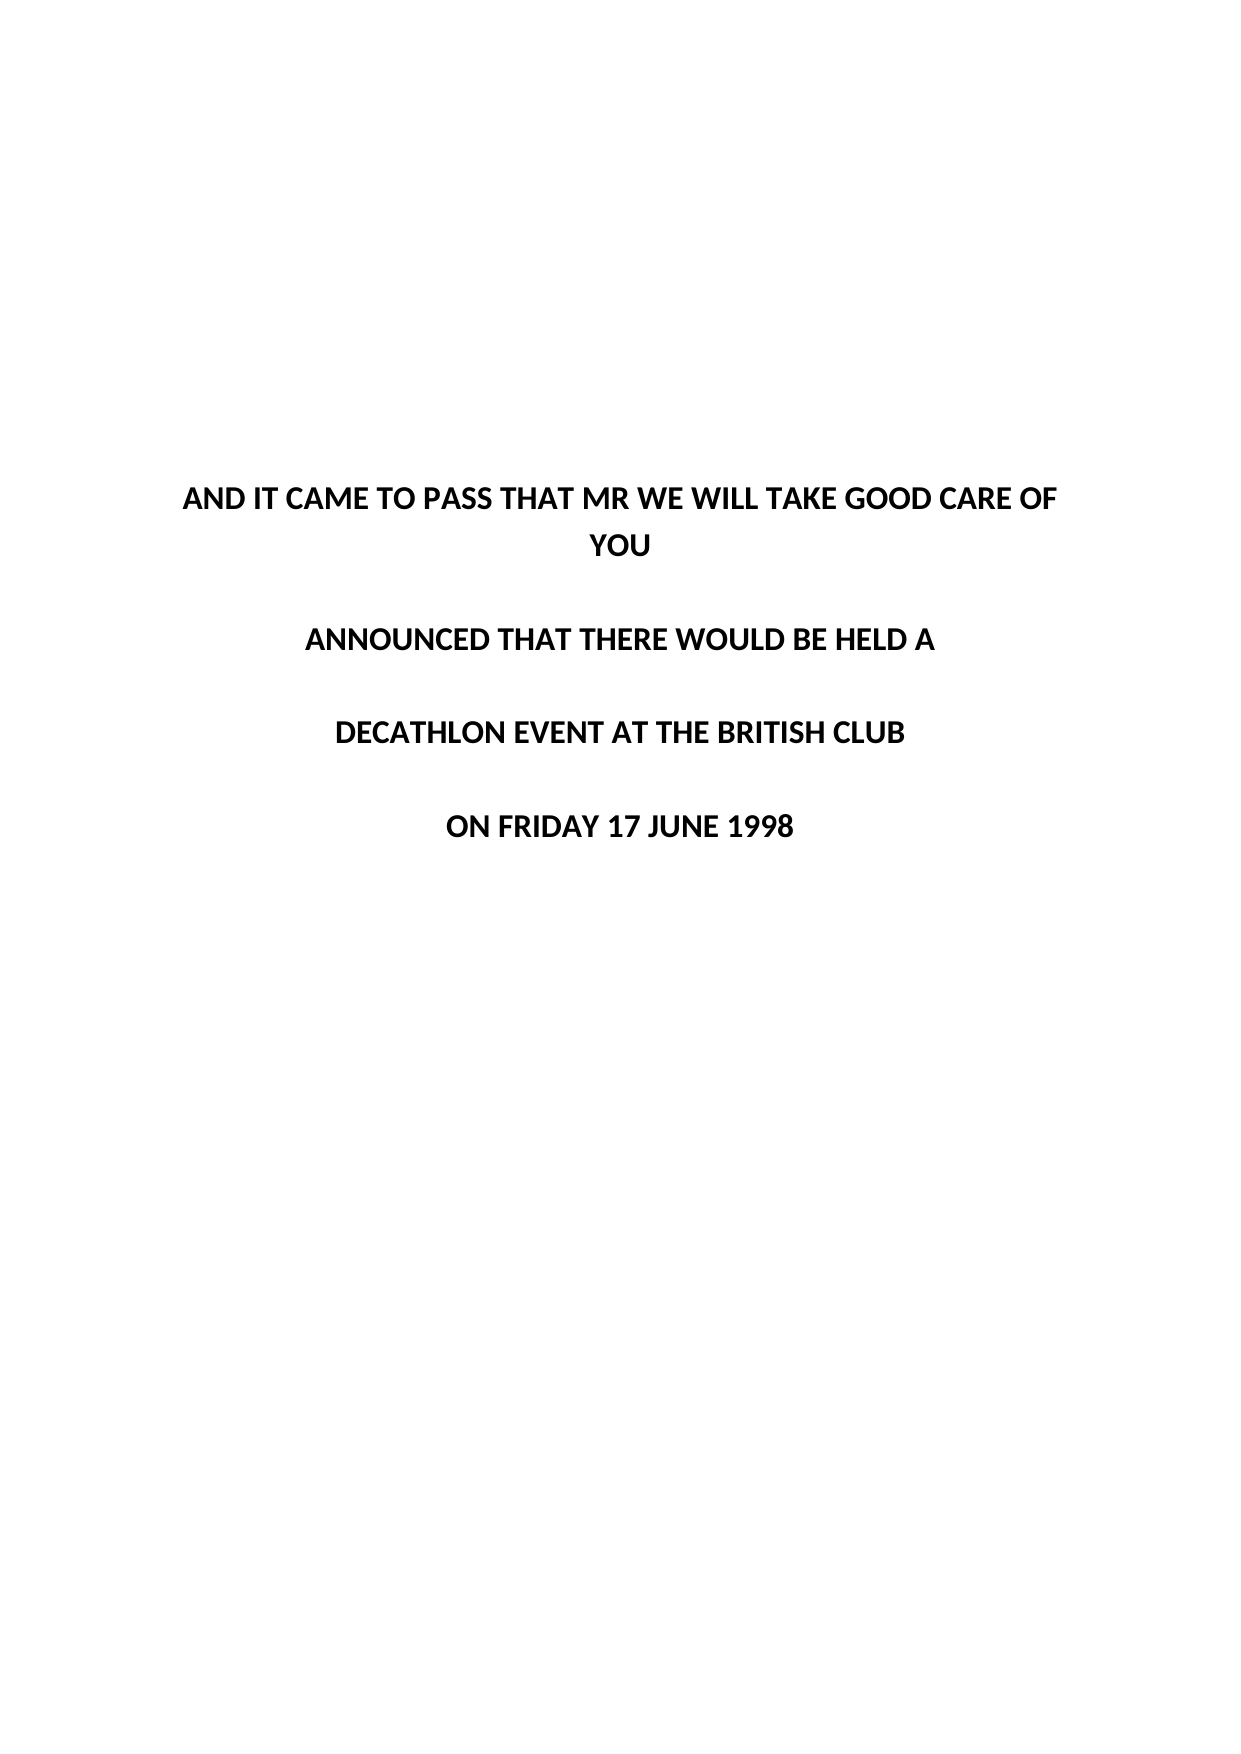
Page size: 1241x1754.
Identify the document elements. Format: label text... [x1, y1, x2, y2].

text ANNOUNCED THAT THERE WOULD BE HELD A [150, 618, 1090, 658]
text AND IT CAME TO PASS THAT MR WE WILL TAKE GOOD CARE OF YOU [150, 477, 1090, 565]
text ON FRIDAY 17 JUNE 1998 [150, 805, 1090, 846]
text DECATHLON EVENT AT THE BRITISH CLUB [150, 711, 1090, 752]
